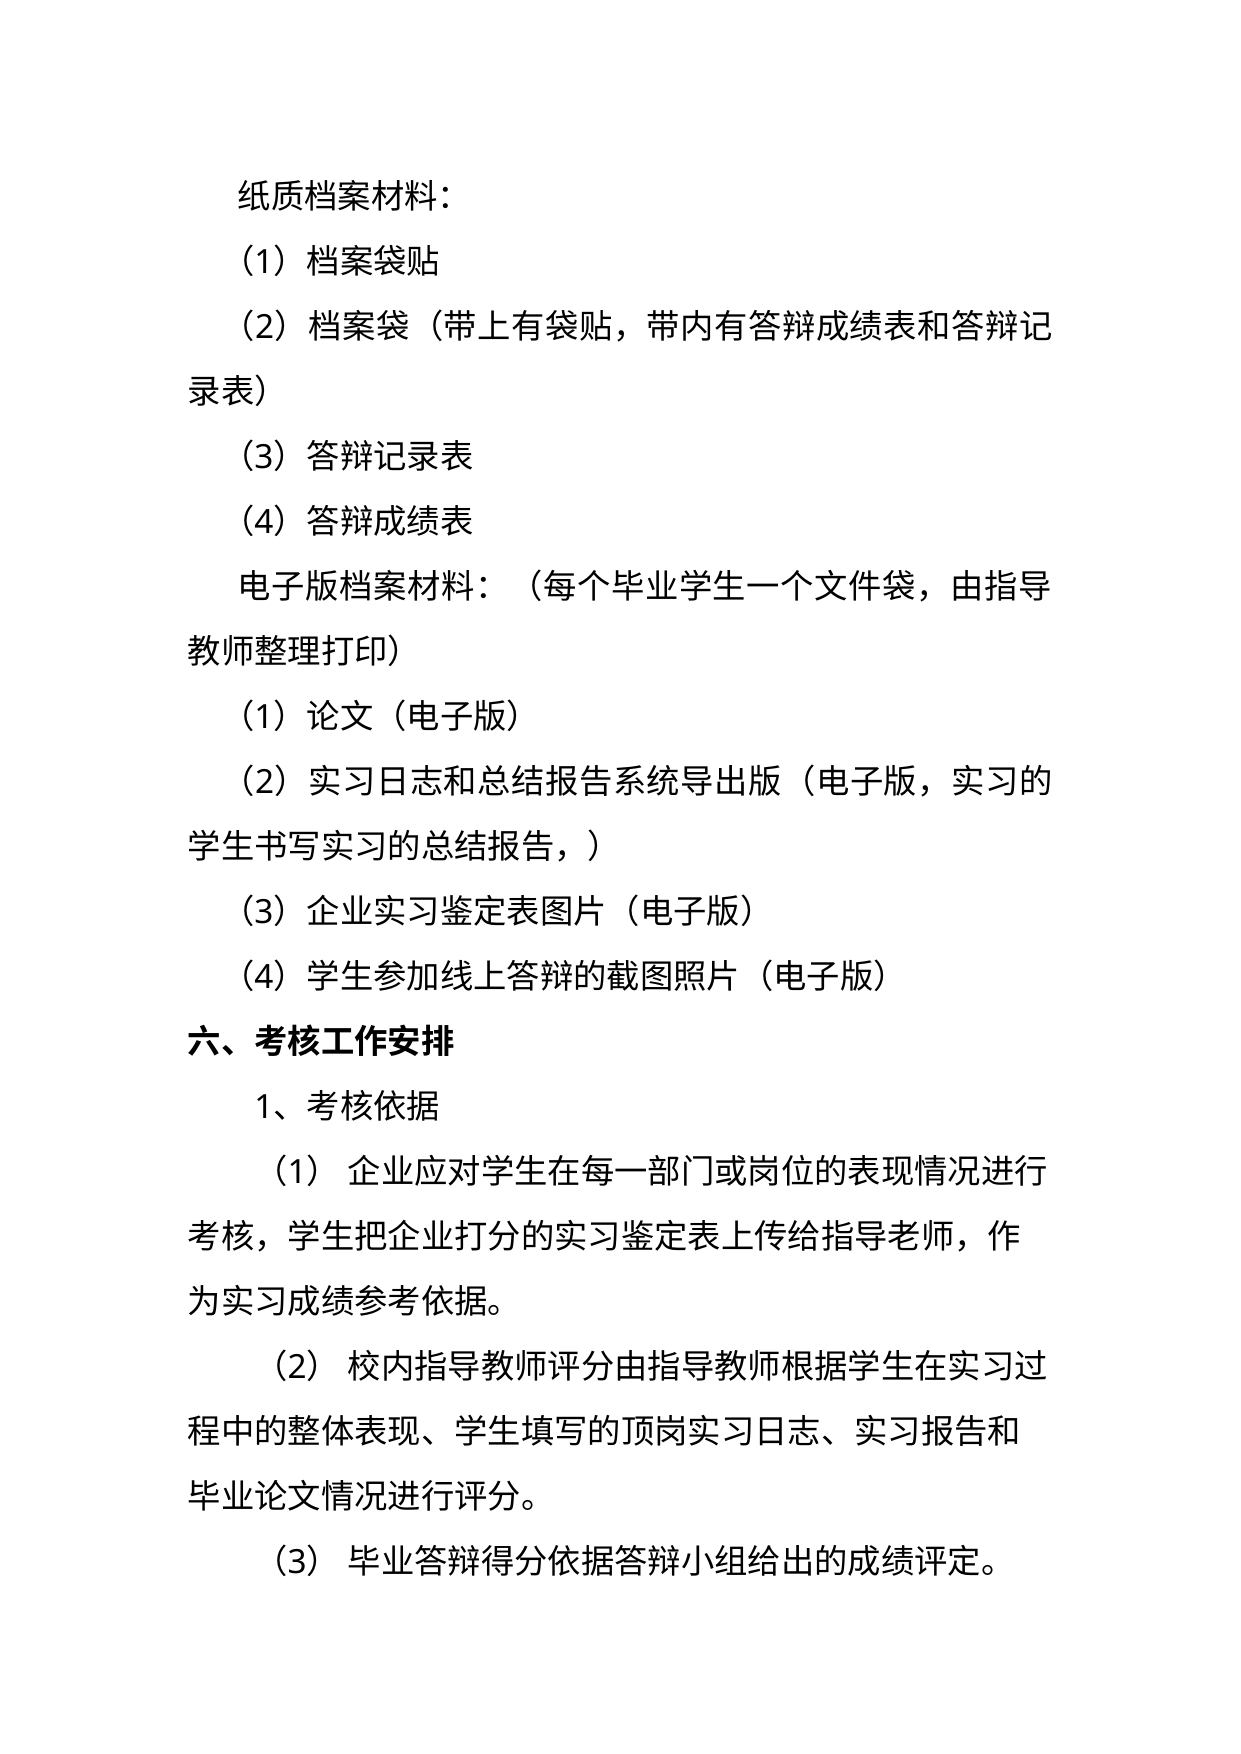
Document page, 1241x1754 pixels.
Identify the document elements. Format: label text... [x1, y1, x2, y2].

list （4）学生参加线上答辩的截图照片（电子版） [187, 942, 1053, 1007]
text 六、考核工作安排 [187, 1007, 1053, 1072]
text 1、考核依据 [187, 1072, 1053, 1137]
list 电子版档案材料：（每个毕业学生一个文件袋，由指导教师整理打印） [187, 552, 1053, 682]
list （1）论文（电子版） [187, 682, 1053, 747]
list （2）档案袋（带上有袋贴，带内有答辩成绩表和答辩记录表） [187, 292, 1053, 422]
list （3）企业实习鉴定表图片（电子版） [187, 877, 1053, 942]
list （1）档案袋贴 [187, 227, 1053, 292]
list （2）实习日志和总结报告系统导出版（电子版，实习的学生书写实习的总结报告，） [187, 747, 1053, 877]
list （3）答辩记录表 [187, 422, 1053, 487]
text 纸质档案材料： [187, 162, 1053, 227]
list （4）答辩成绩表 [187, 487, 1053, 552]
text （1） 企业应对学生在每一部门或岗位的表现情况进行考核，学生把企业打分的实习鉴定表上传给指导老师，作为实习成绩参考依据。 [187, 1137, 1053, 1332]
text （3） 毕业答辩得分依据答辩小组给出的成绩评定。 [187, 1527, 1053, 1592]
text （2） 校内指导教师评分由指导教师根据学生在实习过程中的整体表现、学生填写的顶岗实习日志、实习报告和毕业论文情况进行评分。 [187, 1332, 1053, 1527]
